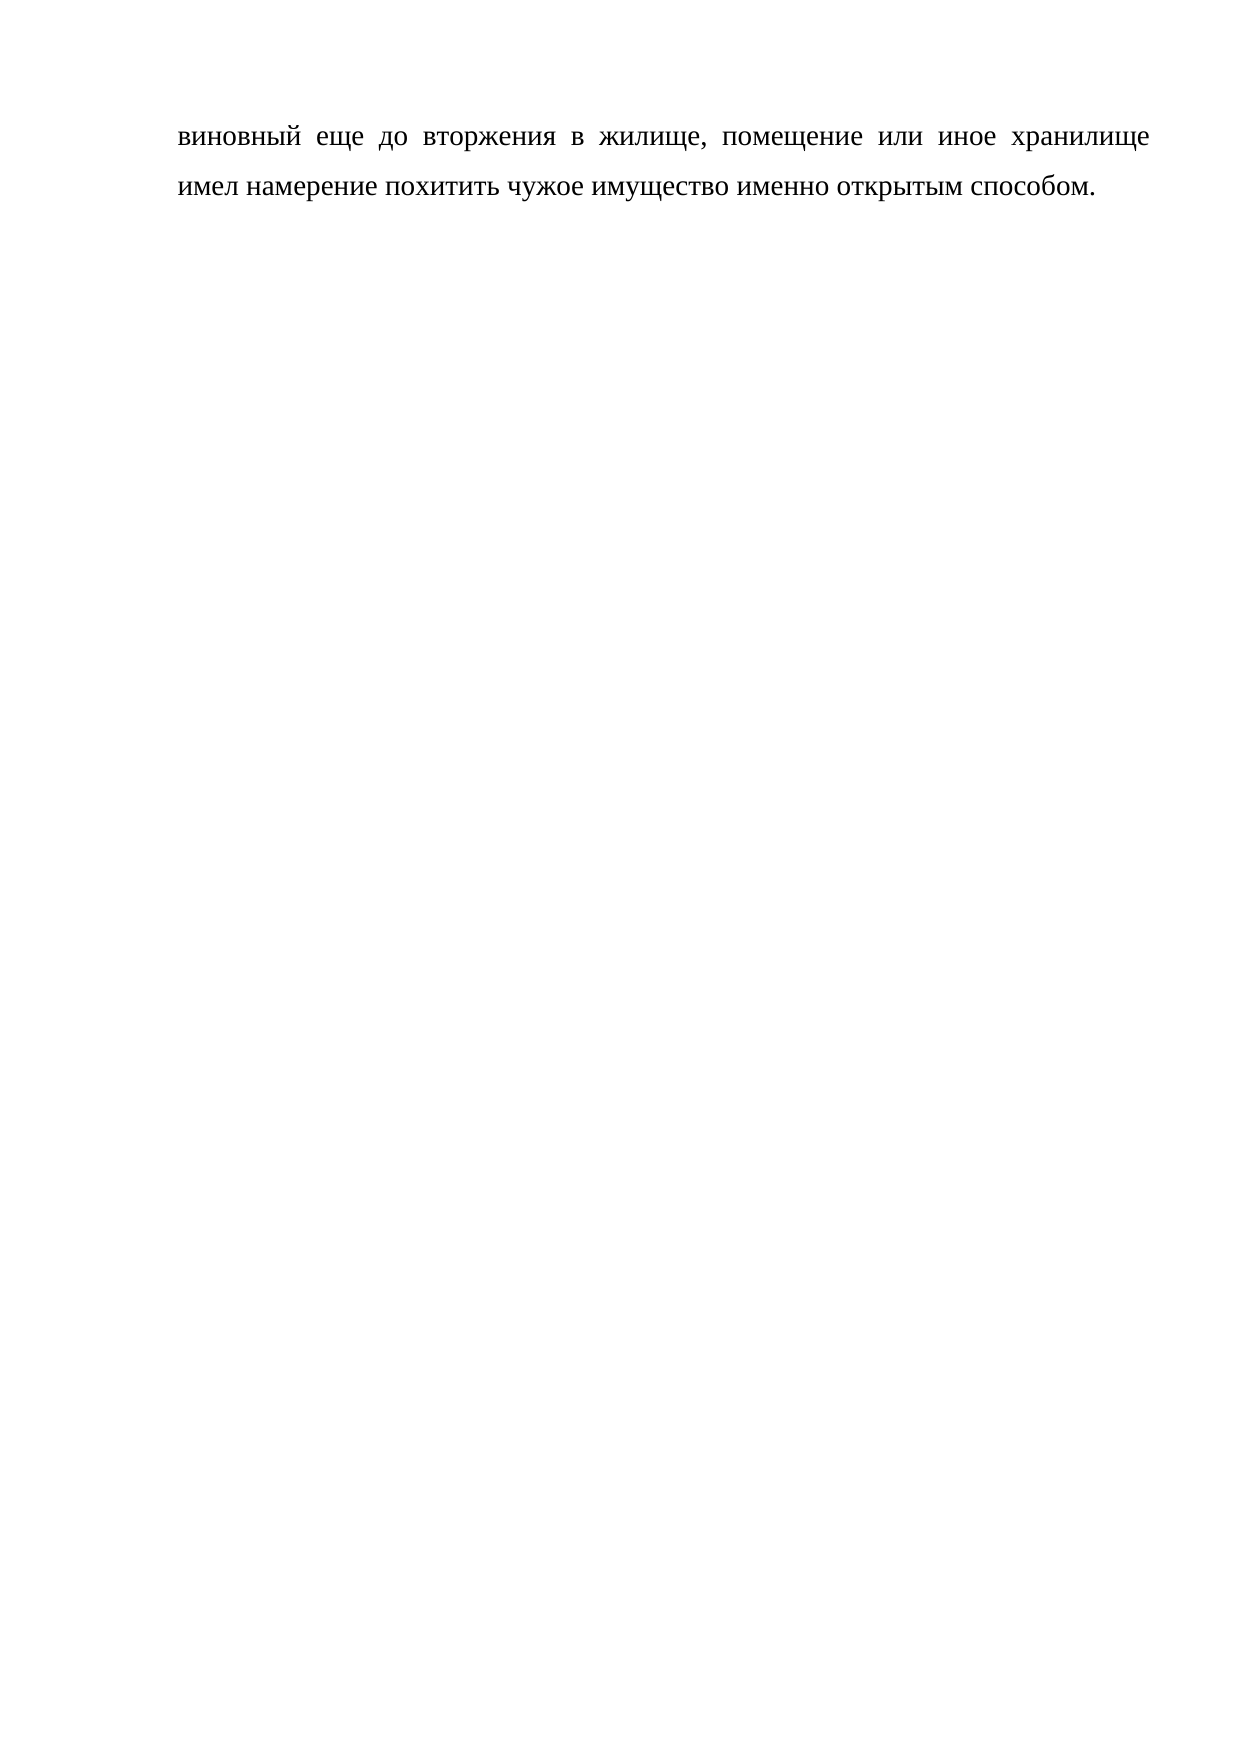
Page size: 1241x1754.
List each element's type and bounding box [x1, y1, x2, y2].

text [177, 118, 1152, 202]
